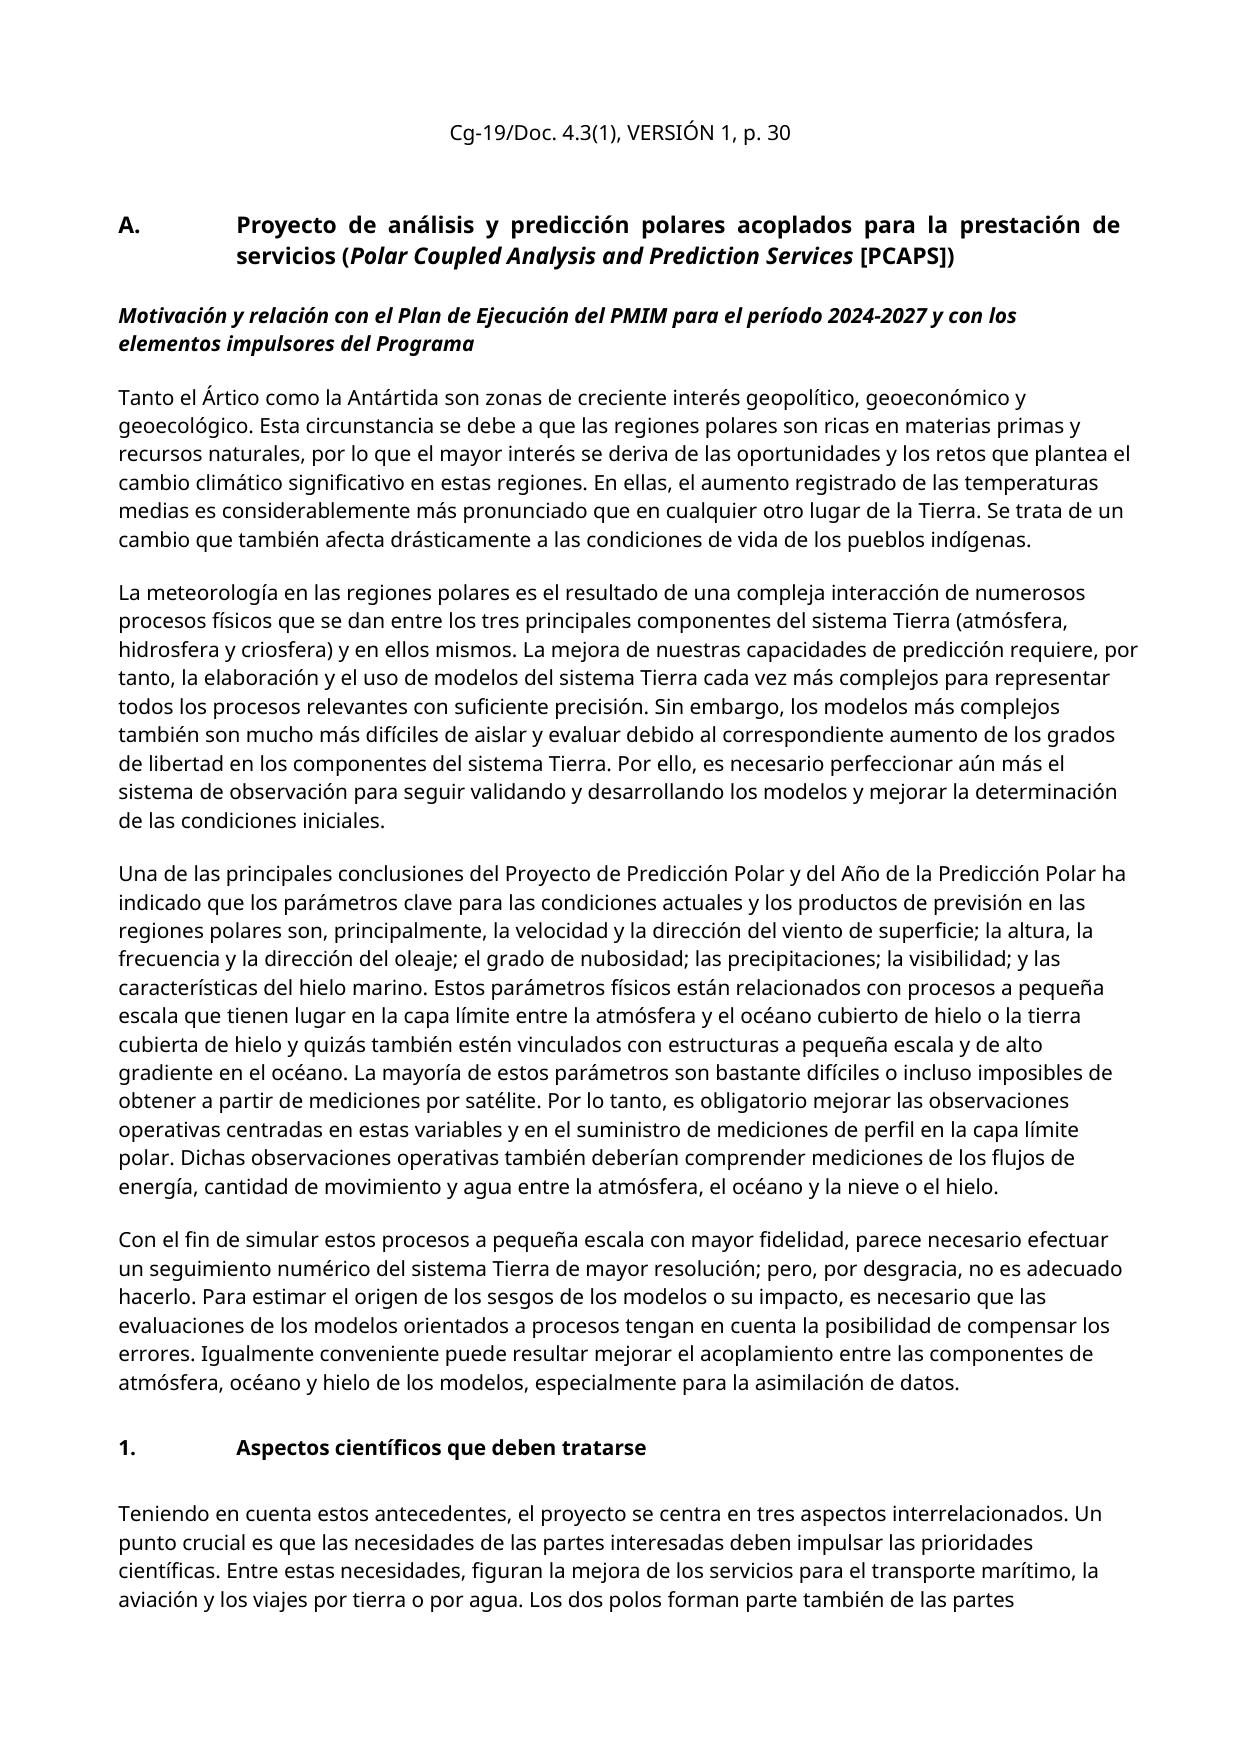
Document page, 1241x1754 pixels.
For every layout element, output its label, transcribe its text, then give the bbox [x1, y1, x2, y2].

text Tanto el Ártico como la Antártida son zonas de creciente interés geopolítico, geoeconómico y geoecológico. Esta circunstancia se debe a que las regiones polares son ricas en materias primas y recursos naturales, por lo que el mayor interés se deriva de las oportunidades y los retos que plantea el cambio climático significativo en estas regiones. En ellas, el aumento registrado de las temperaturas medias es considerablemente más pronunciado que en cualquier otro lugar de la Tierra. Se trata de un cambio que también afecta drásticamente a las condiciones de vida de los pueblos indígenas. [118, 383, 1140, 553]
subtitle Aspectos científicos que deben tratarse [118, 1433, 1140, 1462]
text Con el fin de simular estos procesos a pequeña escala con mayor fidelidad, parece necesario efectuar un seguimiento numérico del sistema Tierra de mayor resolución; pero, por desgracia, no es adecuado hacerlo. Para estimar el origen de los sesgos de los modelos o su impacto, es necesario que las evaluaciones de los modelos orientados a procesos tengan en cuenta la posibilidad de compensar los errores. Igualmente conveniente puede resultar mejorar el acoplamiento entre las componentes de atmósfera, océano y hielo de los modelos, especialmente para la asimilación de datos. [118, 1225, 1140, 1396]
subtitle Proyecto de análisis y predicción polares acoplados para la prestación de servicios (Polar Coupled Analysis and Prediction Services [PCAPS]) [118, 209, 1122, 272]
text Una de las principales conclusiones del Proyecto de Predicción Polar y del Año de la Predicción Polar ha indicado que los parámetros clave para las condiciones actuales y los productos de previsión en las regiones polares son, principalmente, la velocidad y la dirección del viento de superficie; la altura, la frecuencia y la dirección del oleaje; el grado de nubosidad; las precipitaciones; la visibilidad; y las características del hielo marino. Estos parámetros físicos están relacionados con procesos a pequeña escala que tienen lugar en la capa límite entre la atmósfera y el océano cubierto de hielo o la tierra cubierta de hielo y quizás también estén vinculados con estructuras a pequeña escala y de alto gradiente en el océano. La mayoría de estos parámetros son bastante difíciles o incluso imposibles de obtener a partir de mediciones por satélite. Por lo tanto, es obligatorio mejorar las observaciones operativas centradas en estas variables y en el suministro de mediciones de perfil en la capa límite polar. Dichas observaciones operativas también deberían comprender mediciones de los flujos de energía, cantidad de movimiento y agua entre la atmósfera, el océano y la nieve o el hielo. [118, 859, 1140, 1200]
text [118, 1499, 1122, 1613]
text La meteorología en las regiones polares es el resultado de una compleja interacción de numerosos procesos físicos que se dan entre los tres principales componentes del sistema Tierra (atmósfera, hidrosfera y criosfera) y en ellos mismos. La mejora de nuestras capacidades de predicción requiere, por tanto, la elaboración y el uso de modelos del sistema Tierra cada vez más complejos para representar todos los procesos relevantes con suficiente precisión. Sin embargo, los modelos más complejos también son mucho más difíciles de aislar y evaluar debido al correspondiente aumento de los grados de libertad en los componentes del sistema Tierra. Por ello, es necesario perfeccionar aún más el sistema de observación para seguir validando y desarrollando los modelos y mejorar la determinación de las condiciones iniciales. [118, 578, 1140, 834]
subtitle Motivación y relación con el Plan de Ejecución del PMIM para el período 2024-2027 y con los elementos impulsores del Programa [118, 301, 1122, 358]
